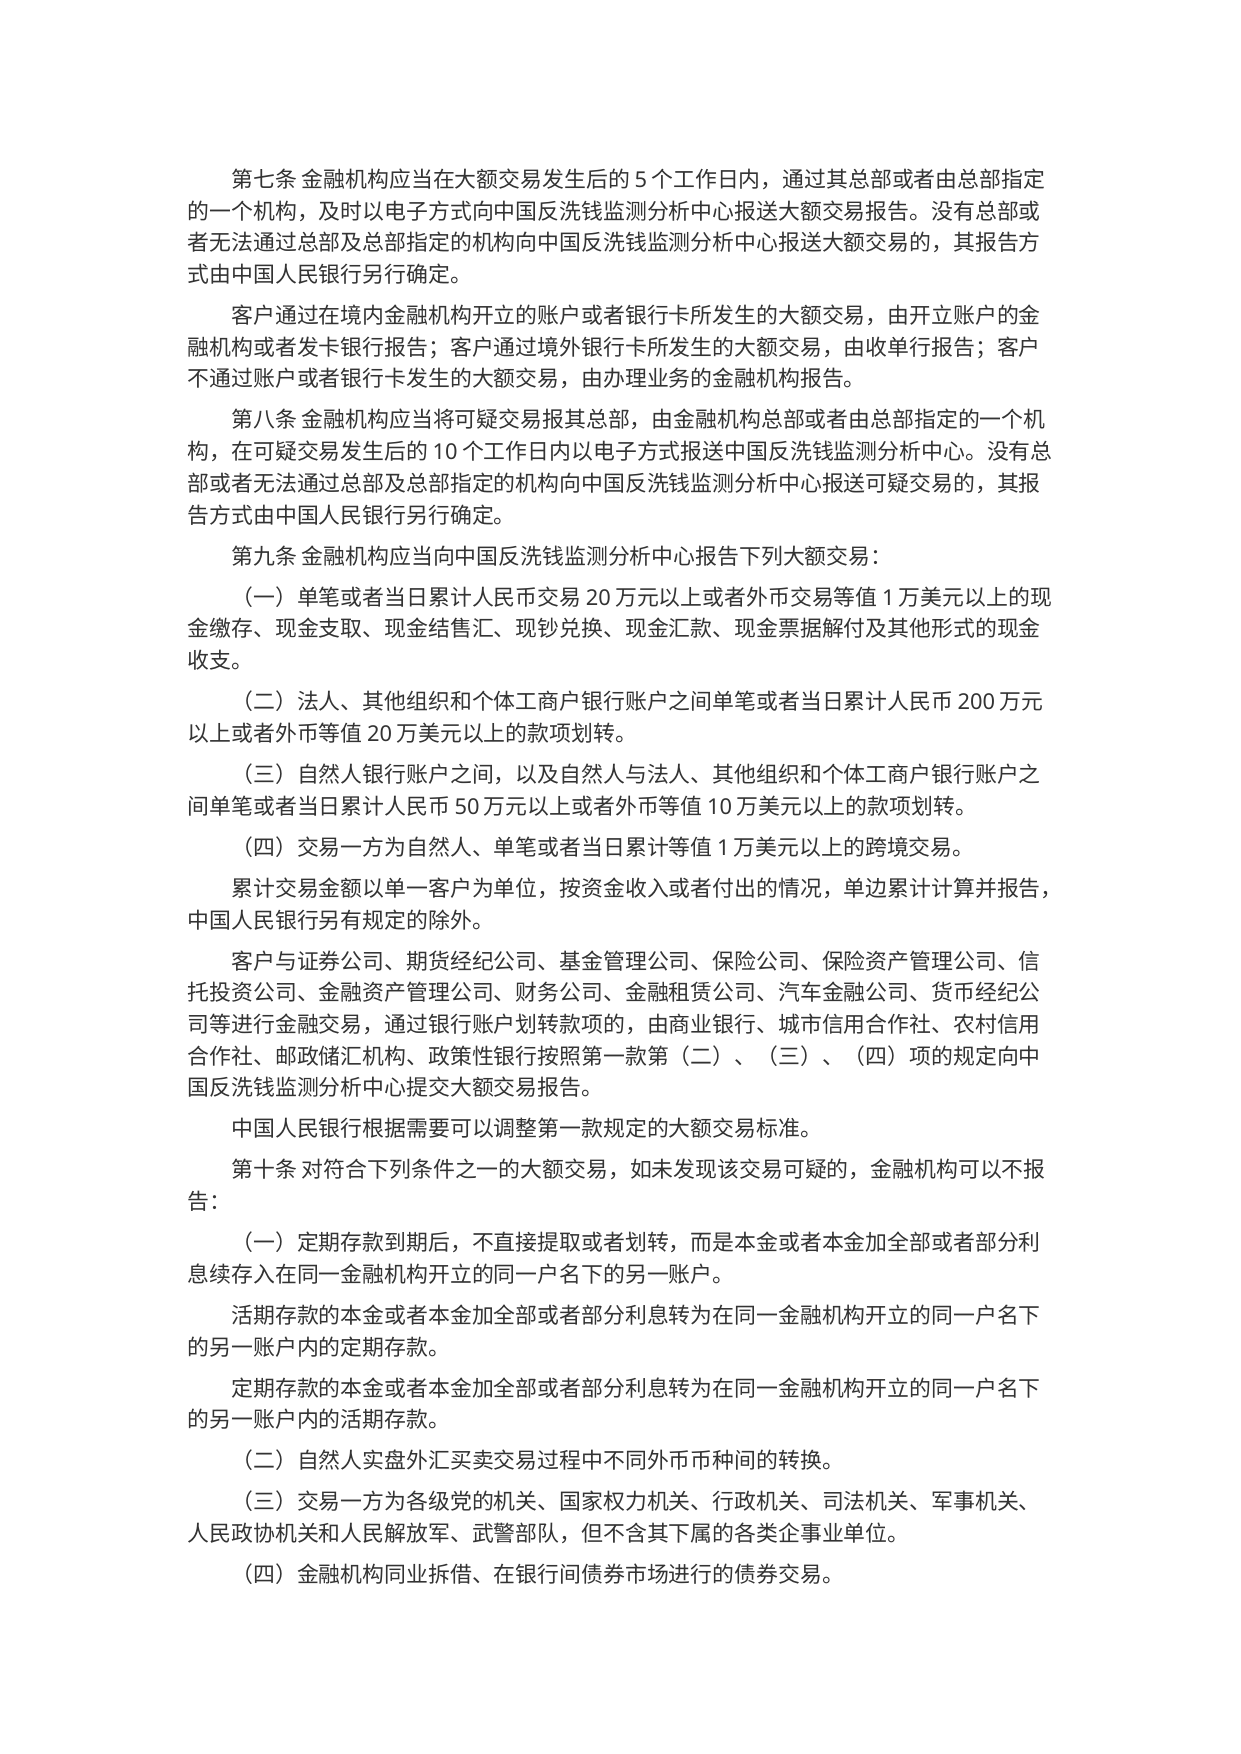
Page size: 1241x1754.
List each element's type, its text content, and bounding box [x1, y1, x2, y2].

text （二）法人、其他组织和个体工商户银行账户之间单笔或者当日累计人民币200万元以上或者外币等值20万美元以上的款项划转。 [187, 684, 1053, 748]
text 第八条 金融机构应当将可疑交易报其总部，由金融机构总部或者由总部指定的一个机构，在可疑交易发生后的10个工作日内以电子方式报送中国反洗钱监测分析中心。没有总部或者无法通过总部及总部指定的机构向中国反洗钱监测分析中心报送可疑交易的，其报告方式由中国人民银行另行确定。 [187, 402, 1053, 529]
text 第十条 对符合下列条件之一的大额交易，如未发现该交易可疑的，金融机构可以不报告： [187, 1152, 1053, 1216]
text （四）金融机构同业拆借、在银行间债券市场进行的债券交易。 [187, 1557, 1053, 1589]
text 中国人民银行根据需要可以调整第一款规定的大额交易标准。 [187, 1111, 1053, 1143]
text （三）交易一方为各级党的机关、国家权力机关、行政机关、司法机关、军事机关、人民政协机关和人民解放军、武警部队，但不含其下属的各类企事业单位。 [187, 1484, 1053, 1548]
text （三）自然人银行账户之间，以及自然人与法人、其他组织和个体工商户银行账户之间单笔或者当日累计人民币50万元以上或者外币等值10万美元以上的款项划转。 [187, 757, 1053, 821]
text （二）自然人实盘外汇买卖交易过程中不同外币币种间的转换。 [187, 1443, 1053, 1475]
text （四）交易一方为自然人、单笔或者当日累计等值1万美元以上的跨境交易。 [187, 830, 1053, 862]
text 活期存款的本金或者本金加全部或者部分利息转为在同一金融机构开立的同一户名下的另一账户内的定期存款。 [187, 1298, 1053, 1361]
text 第九条 金融机构应当向中国反洗钱监测分析中心报告下列大额交易： [187, 539, 1053, 570]
text （一）单笔或者当日累计人民币交易20万元以上或者外币交易等值1万美元以上的现金缴存、现金支取、现金结售汇、现钞兑换、现金汇款、现金票据解付及其他形式的现金收支。 [187, 580, 1053, 675]
text 第七条 金融机构应当在大额交易发生后的5个工作日内，通过其总部或者由总部指定的一个机构，及时以电子方式向中国反洗钱监测分析中心报送大额交易报告。没有总部或者无法通过总部及总部指定的机构向中国反洗钱监测分析中心报送大额交易的，其报告方式由中国人民银行另行确定。 [187, 162, 1053, 289]
text 累计交易金额以单一客户为单位，按资金收入或者付出的情况，单边累计计算并报告，中国人民银行另有规定的除外。 [187, 871, 1053, 934]
text 客户与证券公司、期货经纪公司、基金管理公司、保险公司、保险资产管理公司、信托投资公司、金融资产管理公司、财务公司、金融租赁公司、汽车金融公司、货币经纪公司等进行金融交易，通过银行账户划转款项的，由商业银行、城市信用合作社、农村信用合作社、邮政储汇机构、政策性银行按照第一款第（二）、（三）、（四）项的规定向中国反洗钱监测分析中心提交大额交易报告。 [187, 944, 1053, 1102]
text （一）定期存款到期后，不直接提取或者划转，而是本金或者本金加全部或者部分利息续存入在同一金融机构开立的同一户名下的另一账户。 [187, 1225, 1053, 1288]
text 定期存款的本金或者本金加全部或者部分利息转为在同一金融机构开立的同一户名下的另一账户内的活期存款。 [187, 1371, 1053, 1434]
text 客户通过在境内金融机构开立的账户或者银行卡所发生的大额交易，由开立账户的金融机构或者发卡银行报告；客户通过境外银行卡所发生的大额交易，由收单行报告；客户不通过账户或者银行卡发生的大额交易，由办理业务的金融机构报告。 [187, 298, 1053, 393]
